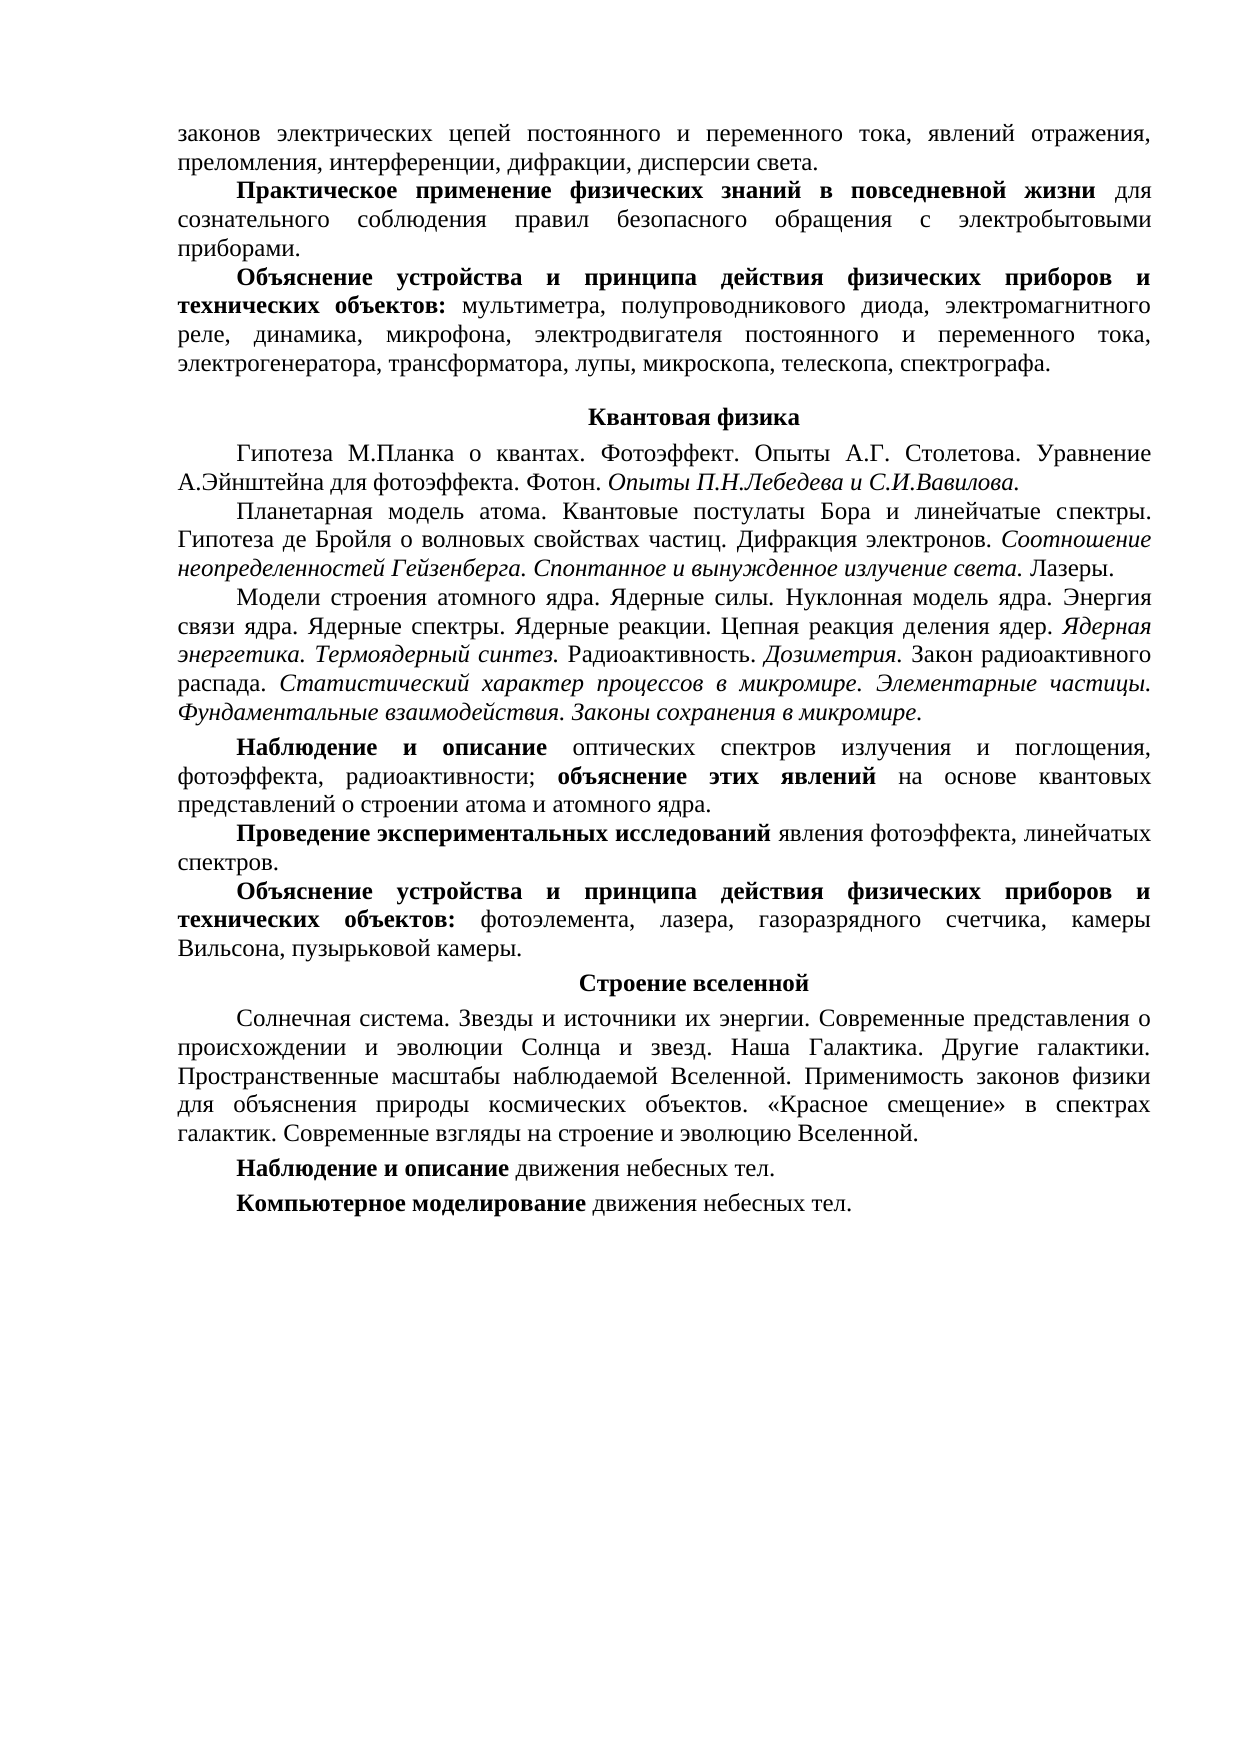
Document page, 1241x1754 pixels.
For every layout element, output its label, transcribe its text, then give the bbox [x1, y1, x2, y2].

text Проведение экспериментальных исследований явления фотоэффекта, линейчатых спектров. [177, 818, 1152, 876]
text Компьютерное моделирование движения небесных тел. [177, 1188, 1152, 1217]
text Объяснение устройства и принципа действия физических приборов и технических объектов: фотоэлемента, лазера, газоразрядного счетчика, камеры Вильсона, пузырьковой камеры. [177, 876, 1152, 962]
text Гипотеза М.Планка о квантах. Фотоэффект. Опыты А.Г. Столетова. Уравнение А.Эйнштейна для фотоэффекта. Фотон. Опыты П.Н.Лебедева и С.И.Вавилова. [177, 438, 1152, 496]
text Модели строения атомного ядра. Ядерные силы. Нуклонная модель ядра. Энергия связи ядра. Ядерные спектры. Ядерные реакции. Цепная реакция деления ядер. Ядерная энергетика. Термоядерный синтез. Радиоактивность. Дозиметрия. Закон радиоактивного распада. Статистический характер процессов в микромире. Элементарные частицы. Фундаментальные взаимодействия. Законы сохранения в микромире. [177, 582, 1152, 726]
text Строение вселенной [177, 968, 1152, 997]
text Наблюдение и описание оптических спектров излучения и поглощения, фотоэффекта, радиоактивности; объяснение этих явлений на основе квантовых представлений о строении атома и атомного ядра. [177, 732, 1152, 818]
text Солнечная система. Звезды и источники их энергии. Современные представления о происхождении и эволюции Солнца и звезд. Наша Галактика. Другие галактики. Пространственные масштабы наблюдаемой Вселенной. Применимость законов физики для объяснения природы космических объектов. «Красное смещение» в спектрах галактик. Современные взгляды на строение и эволюцию Вселенной. [177, 1003, 1152, 1147]
text Объяснение устройства и принципа действия физических приборов и технических объектов: мультиметра, полупроводникового диода, электромагнитного реле, динамика, микрофона, электродвигателя постоянного и переменного тока, электрогенератора, трансформатора, лупы, микроскопа, телескопа, спектрографа. [177, 262, 1152, 377]
text Планетарная модель атома. Квантовые постулаты Бора и линейчатые спектры. Гипотеза де Бройля о волновых свойствах частиц. Дифракция электронов. Соотношение неопределенностей Гейзенберга. Спонтанное и вынужденное излучение света. Лазеры. [177, 496, 1152, 582]
text Практическое применение физических знаний в повседневной жизни для сознательного соблюдения правил безопасного обращения с электробытовыми приборами. [177, 176, 1152, 262]
text Наблюдение и описание движения небесных тел. [177, 1153, 1152, 1182]
text Квантовая физика [177, 402, 1152, 431]
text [177, 118, 1152, 176]
